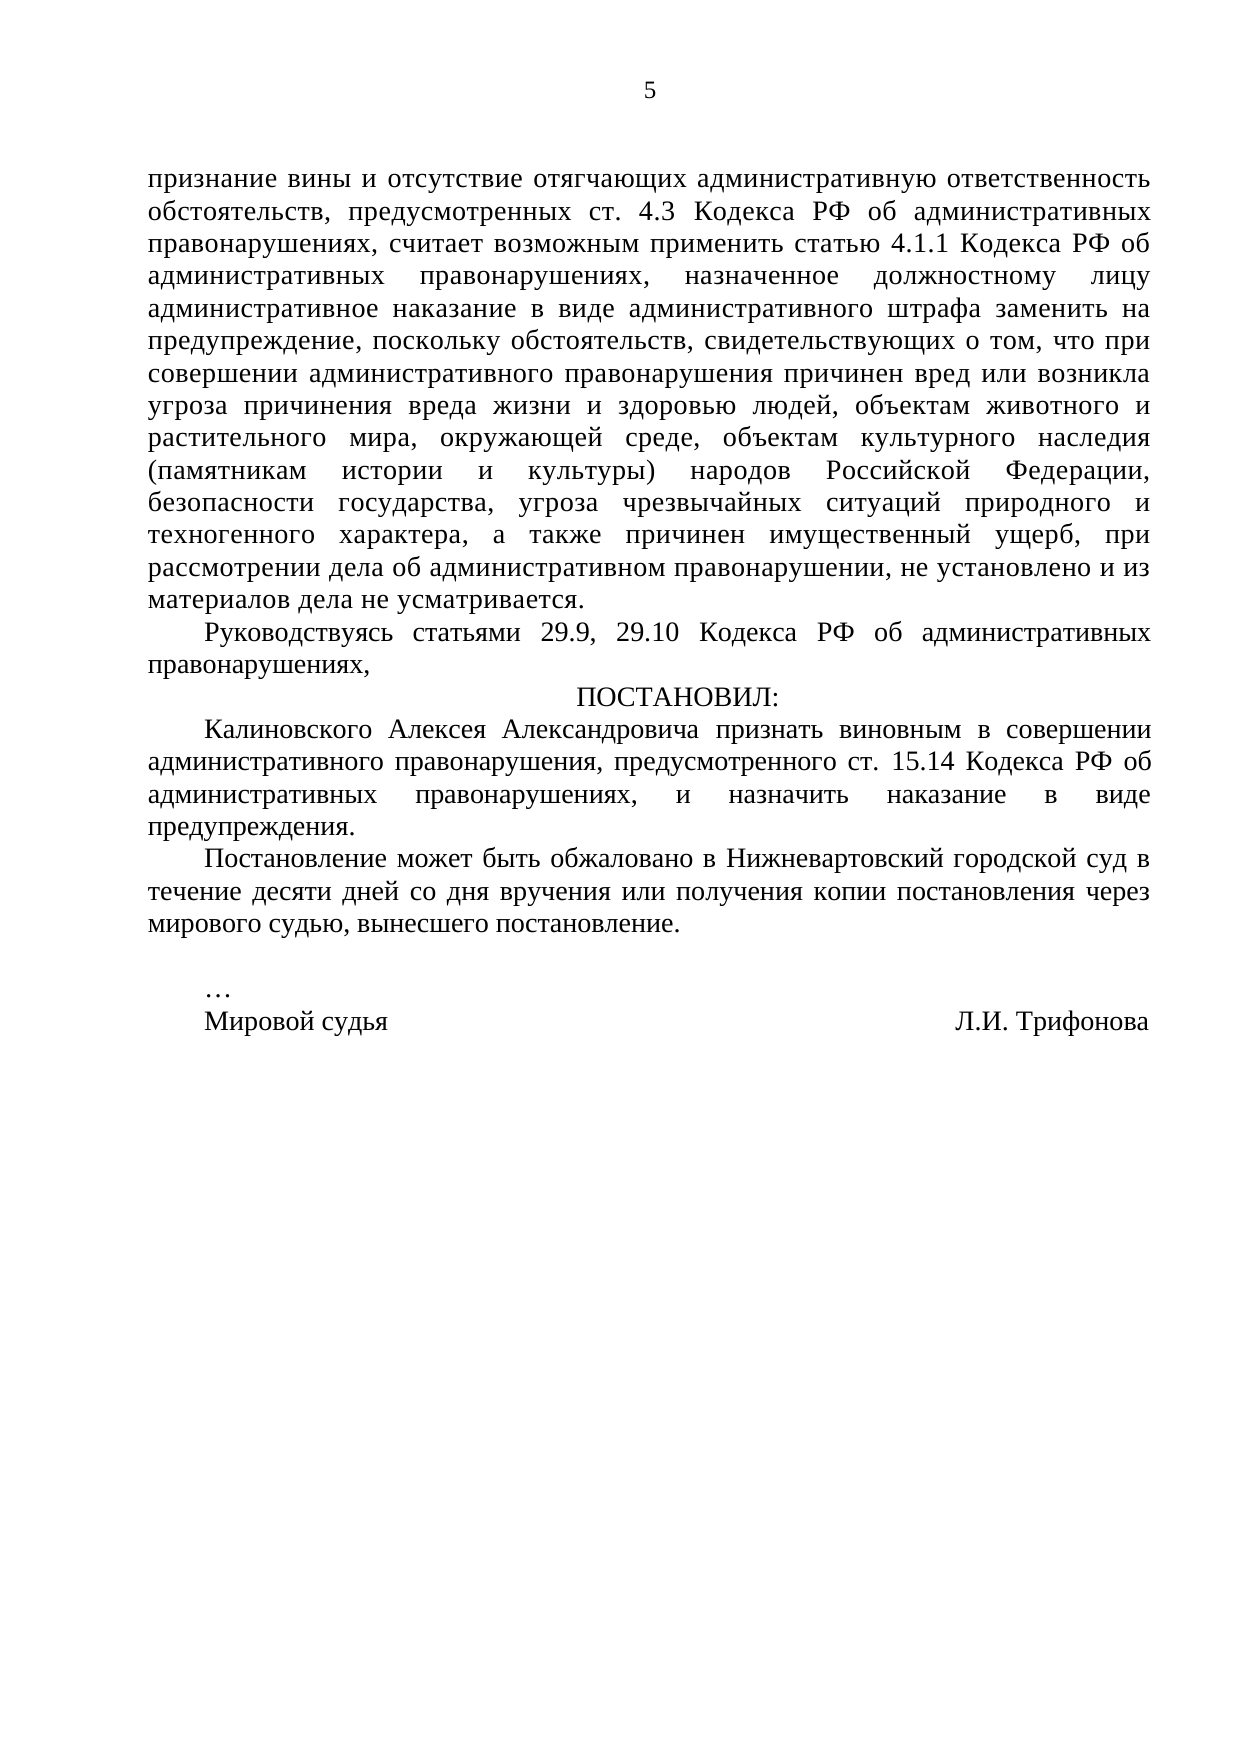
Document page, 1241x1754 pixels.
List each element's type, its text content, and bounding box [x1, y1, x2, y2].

text Калиновского Алексея Александровича признать виновным в совершении административного правонарушения, предусмотренного ст. 15.14 Кодекса РФ об административных правонарушениях, и назначить наказание в виде предупреждения. [148, 712, 1152, 842]
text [148, 161, 1152, 615]
text Мировой судья Л.И. Трифонова [148, 1003, 1152, 1036]
text ПОСТАНОВИЛ: [148, 679, 1152, 712]
text Руководствуясь статьями 29.9, 29.10 Кодекса РФ об административных правонарушениях, [148, 615, 1152, 679]
text Постановление может быть обжаловано в Нижневартовский городской суд в течение десяти дней со дня вручения или получения копии постановления через мирового судью, вынесшего постановление. [148, 842, 1152, 939]
text … [148, 971, 1152, 1003]
